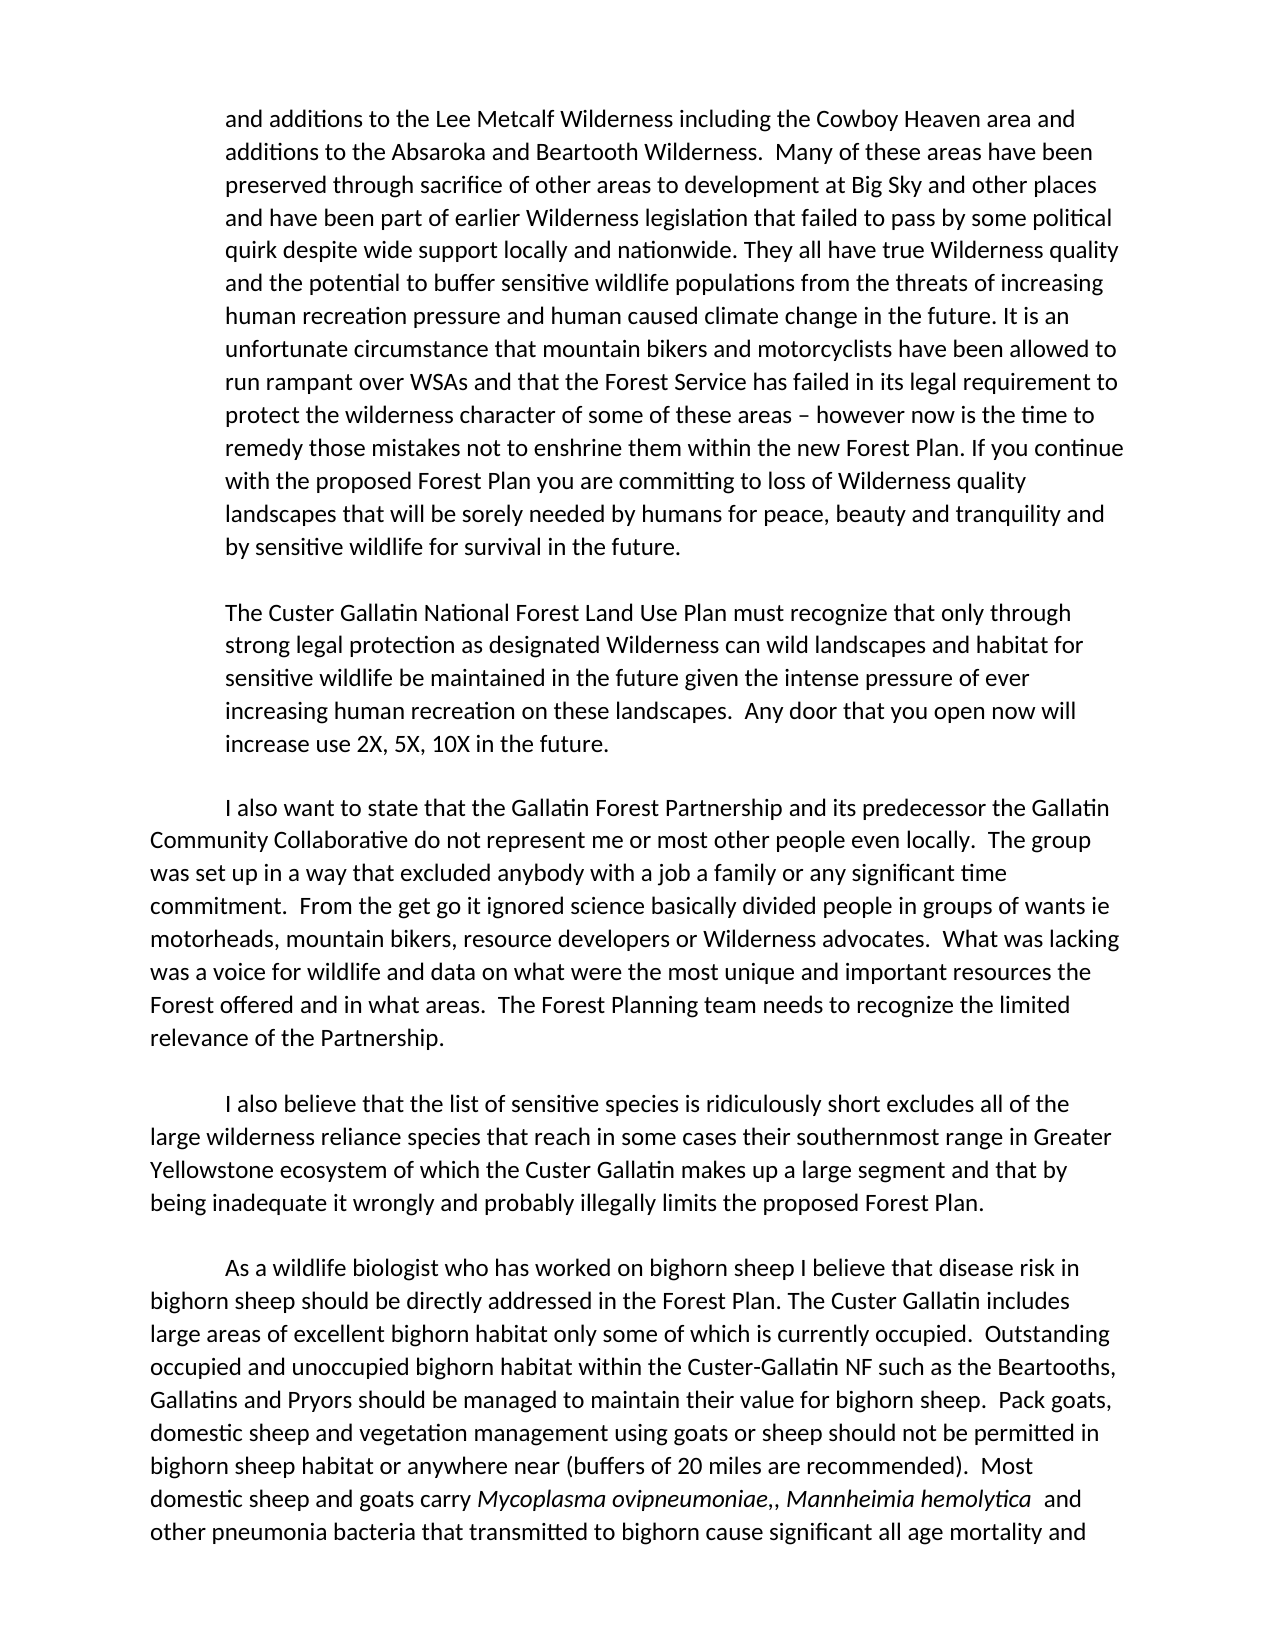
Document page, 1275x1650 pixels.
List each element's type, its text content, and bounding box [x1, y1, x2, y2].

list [187, 103, 1125, 561]
text I also want to state that the Gallatin Forest Partnership and its predecessor the Gallatin Community Collaborative do not represent me or most other people even locally. The group was set up in a way that excluded anybody with a job a family or any significant time commitment. From the get go it ignored science basically divided people in groups of wants ie motorheads, mountain bikers, resource developers or Wilderness advocates. What was lacking was a voice for wildlife and data on what were the most unique and important resources the Forest offered and in what areas. The Forest Planning team needs to recognize the limited relevance of the Partnership. [150, 792, 1125, 1053]
text The Custer Gallatin National Forest Land Use Plan must recognize that only through strong legal protection as designated Wilderness can wild landscapes and habitat for sensitive wildlife be maintained in the future given the intense pressure of ever increasing human recreation on these landscapes. Any door that you open now will increase use 2X, 5X, 10X in the future. [225, 597, 1125, 759]
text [150, 1253, 1125, 1546]
text I also believe that the list of sensitive species is ridiculously short excludes all of the large wilderness reliance species that reach in some cases their southernmost range in Greater Yellowstone ecosystem of which the Custer Gallatin makes up a large segment and that by being inadequate it wrongly and probably illegally limits the proposed Forest Plan. [150, 1088, 1125, 1217]
